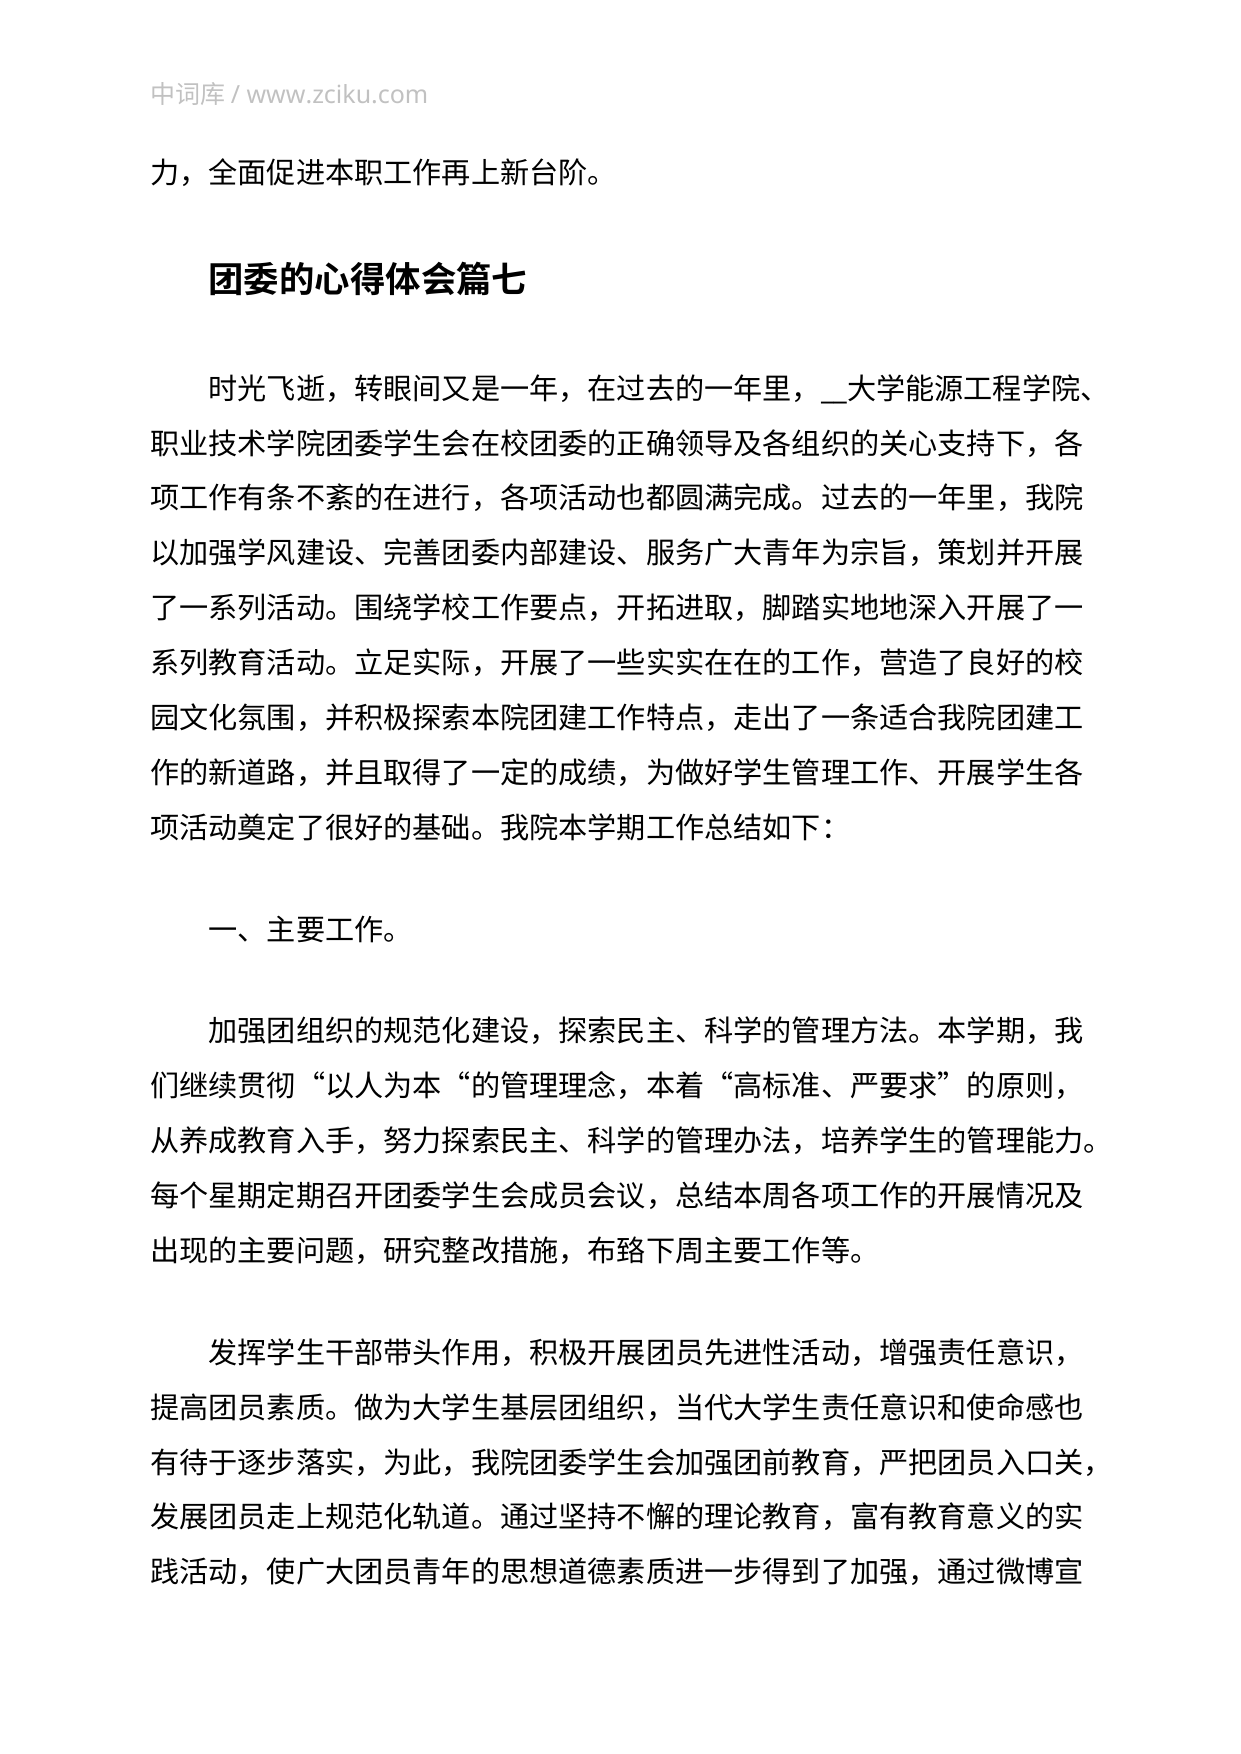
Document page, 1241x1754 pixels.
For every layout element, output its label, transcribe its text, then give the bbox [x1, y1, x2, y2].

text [150, 1329, 1090, 1591]
text 加强团组织的规范化建设，探索民主、科学的管理方法。本学期，我们继续贯彻“以人为本“的管理理念，本着“高标准、严要求”的原则，从养成教育入手，努力探索民主、科学的管理办法，培养学生的管理能力。每个星期定期召开团委学生会成员会议，总结本周各项工作的开展情况及出现的主要问题，研究整改措施，布臵下周主要工作等。 [150, 1008, 1090, 1270]
text 一、主要工作。 [150, 906, 1090, 948]
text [150, 150, 1090, 192]
text 时光飞逝，转眼间又是一年，在过去的一年里，__大学能源工程学院、职业技术学院团委学生会在校团委的正确领导及各组织的关心支持下，各项工作有条不紊的在进行，各项活动也都圆满完成。过去的一年里，我院以加强学风建设、完善团委内部建设、服务广大青年为宗旨，策划并开展了一系列活动。围绕学校工作要点，开拓进取，脚踏实地地深入开展了一系列教育活动。立足实际，开展了一些实实在在的工作，营造了良好的校园文化氛围，并积极探索本院团建工作特点，走出了一条适合我院团建工作的新道路，并且取得了一定的成绩，为做好学生管理工作、开展学生各项活动奠定了很好的基础。我院本学期工作总结如下： [150, 365, 1090, 847]
text 团委的心得体会篇七 [150, 252, 1090, 303]
